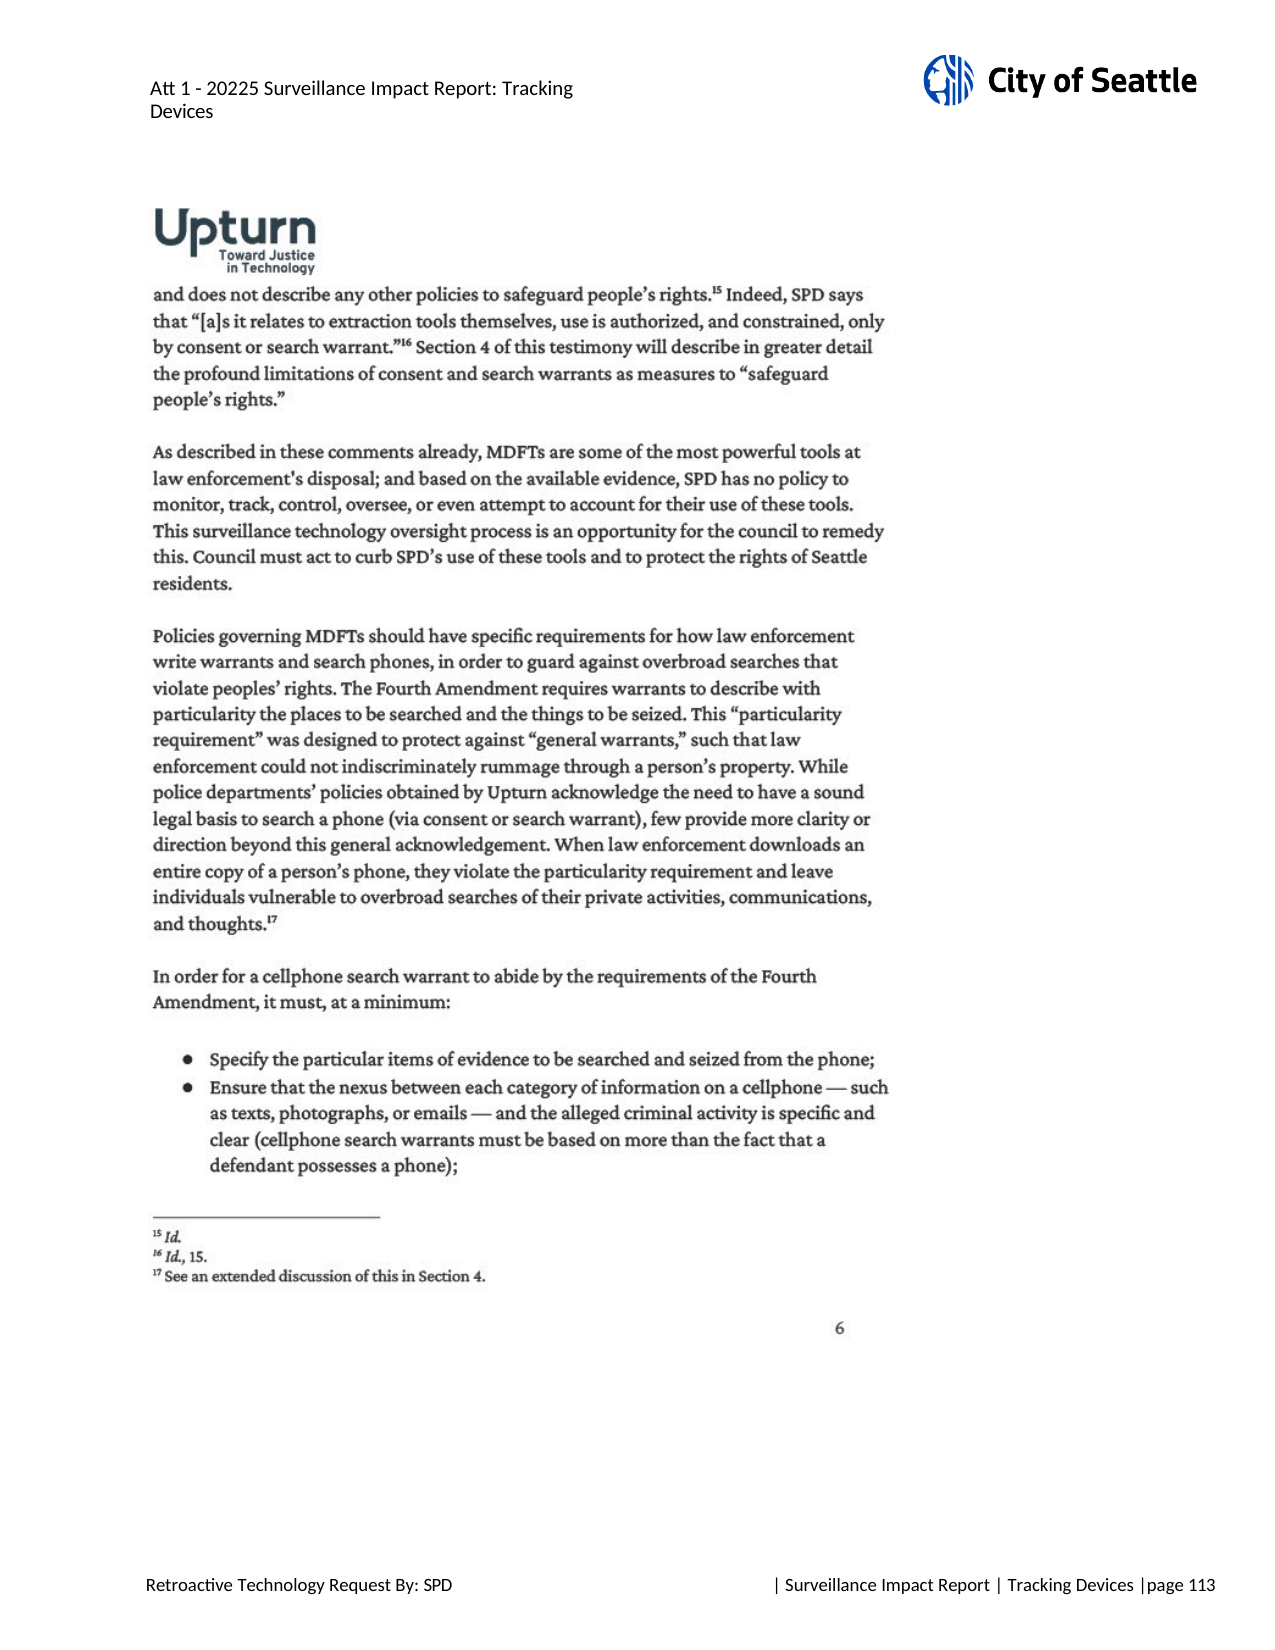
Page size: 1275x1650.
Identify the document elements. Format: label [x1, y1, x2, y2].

picture [147, 208, 889, 1340]
picture [923, 55, 1197, 106]
